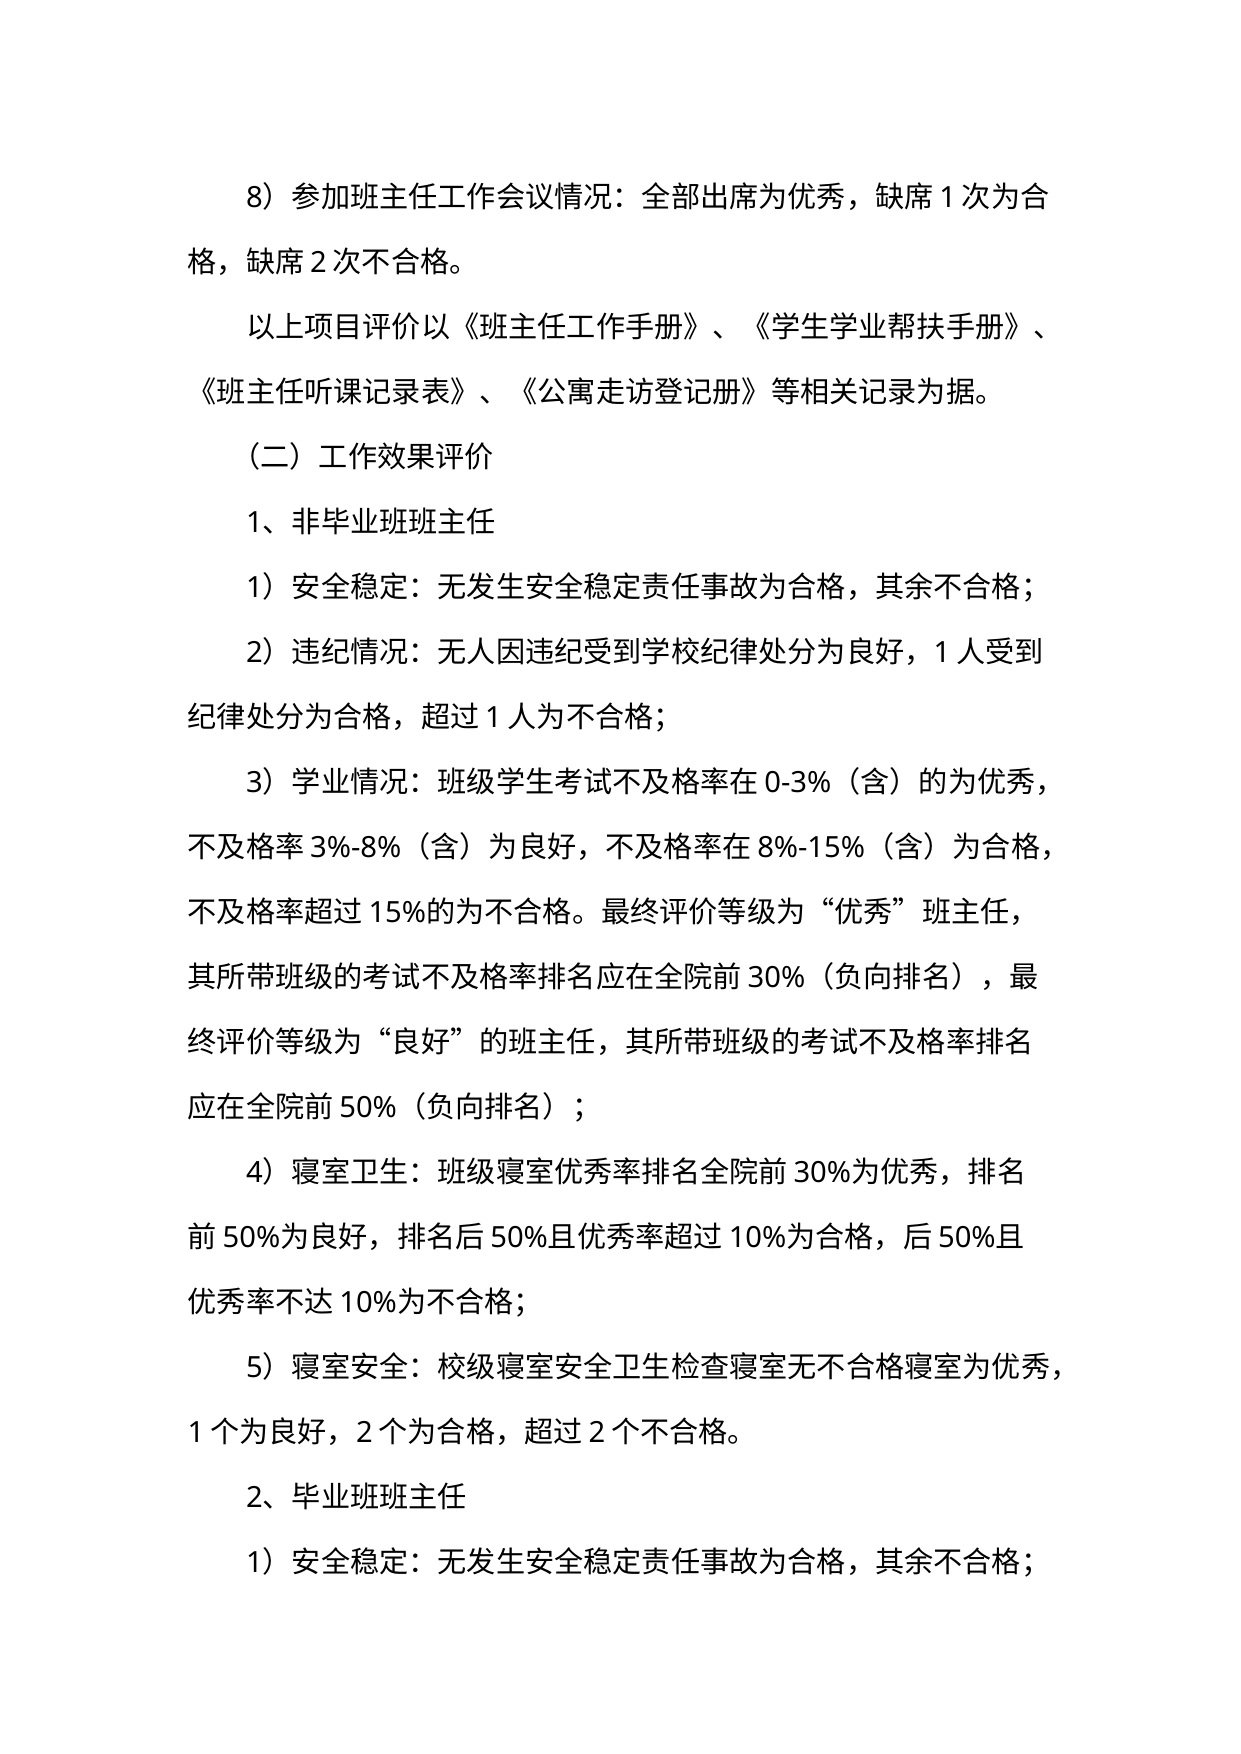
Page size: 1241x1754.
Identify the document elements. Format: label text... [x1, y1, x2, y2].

text 2）违纪情况：无人因违纪受到学校纪律处分为良好，1人受到纪律处分为合格，超过1人为不合格； [187, 617, 1053, 747]
text 8）参加班主任工作会议情况：全部出席为优秀，缺席1次为合格，缺席2次不合格。 [187, 162, 1053, 292]
text 1、非毕业班班主任 [187, 487, 1053, 552]
text （二）工作效果评价 [187, 422, 1053, 487]
text 4）寝室卫生：班级寝室优秀率排名全院前30%为优秀，排名前50%为良好，排名后50%且优秀率超过10%为合格，后50%且优秀率不达10%为不合格； [187, 1137, 1053, 1332]
text 3）学业情况：班级学生考试不及格率在0-3%（含）的为优秀，不及格率3%-8%（含）为良好，不及格率在8%-15%（含）为合格，不及格率超过15%的为不合格。最终评价等级为“优秀”班主任，其所带班级的考试不及格率排名应在全院前30%（负向排名），最终评价等级为“良好”的班主任，其所带班级的考试不及格率排名应在全院前50%（负向排名）； [187, 747, 1053, 1137]
text 2、毕业班班主任 [187, 1462, 1053, 1527]
text 1）安全稳定：无发生安全稳定责任事故为合格，其余不合格； [187, 1527, 1053, 1592]
text 以上项目评价以《班主任工作手册》、《学生学业帮扶手册》、《班主任听课记录表》、《公寓走访登记册》等相关记录为据。 [187, 292, 1053, 422]
text 5）寝室安全：校级寝室安全卫生检查寝室无不合格寝室为优秀，1个为良好，2个为合格，超过2个不合格。 [187, 1332, 1053, 1462]
text 1）安全稳定：无发生安全稳定责任事故为合格，其余不合格； [187, 552, 1053, 617]
